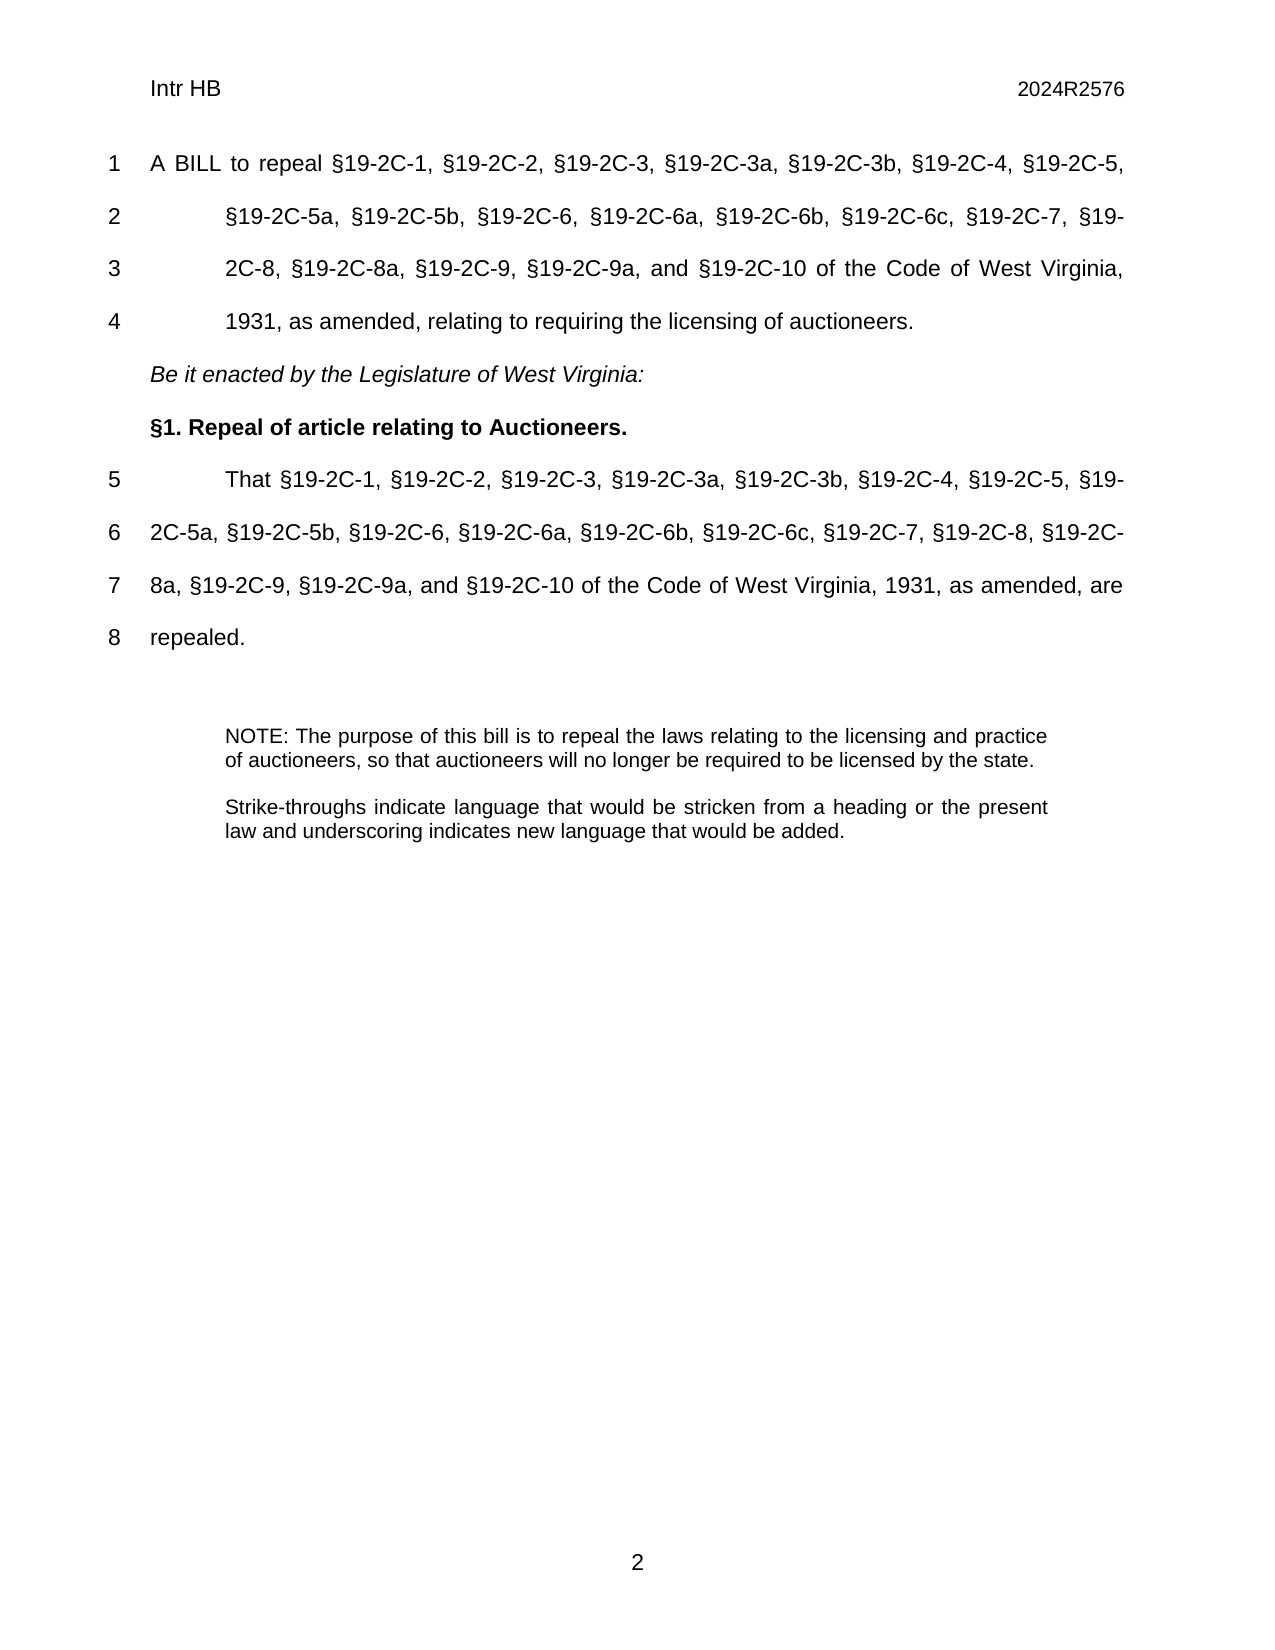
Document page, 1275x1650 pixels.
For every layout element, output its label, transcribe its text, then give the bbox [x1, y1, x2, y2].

title A BILL to repeal §19-2C-1, §19-2C-2, §19-2C-3, §19-2C-3a, §19-2C-3b, §19-2C-4, §19-2C-5, §19-2C-5a, §19-2C-5b, §19-2C-6, §19-2C-6a, §19-2C-6b, §19-2C-6c, §19-2C-7, §19-2C-8, §19-2C-8a, §19-2C-9, §19-2C-9a, and §19-2C-10 of the Code of West Virginia, 1931, as amended, relating to requiring the licensing of auctioneers. [150, 150, 1125, 334]
text NOTE: The purpose of this bill is to repeal the laws relating to the licensing and practice of auctioneers, so that auctioneers will no longer be required to be licensed by the state. [225, 724, 1050, 772]
subtitle §1. Repeal of article relating to Auctioneers. [150, 413, 1125, 440]
text Strike-throughs indicate language that would be stricken from a heading or the present law and underscoring indicates new language that would be added. [225, 795, 1050, 843]
text That §19-2C-1, §19-2C-2, §19-2C-3, §19-2C-3a, §19-2C-3b, §19-2C-4, §19-2C-5, §19-2C-5a, §19-2C-5b, §19-2C-6, §19-2C-6a, §19-2C-6b, §19-2C-6c, §19-2C-7, §19-2C-8, §19-2C-8a, §19-2C-9, §19-2C-9a, and §19-2C-10 of the Code of West Virginia, 1931, as amended, are repealed. [150, 466, 1125, 651]
text Be it enacted by the Legislature of West Virginia: [150, 361, 1125, 387]
